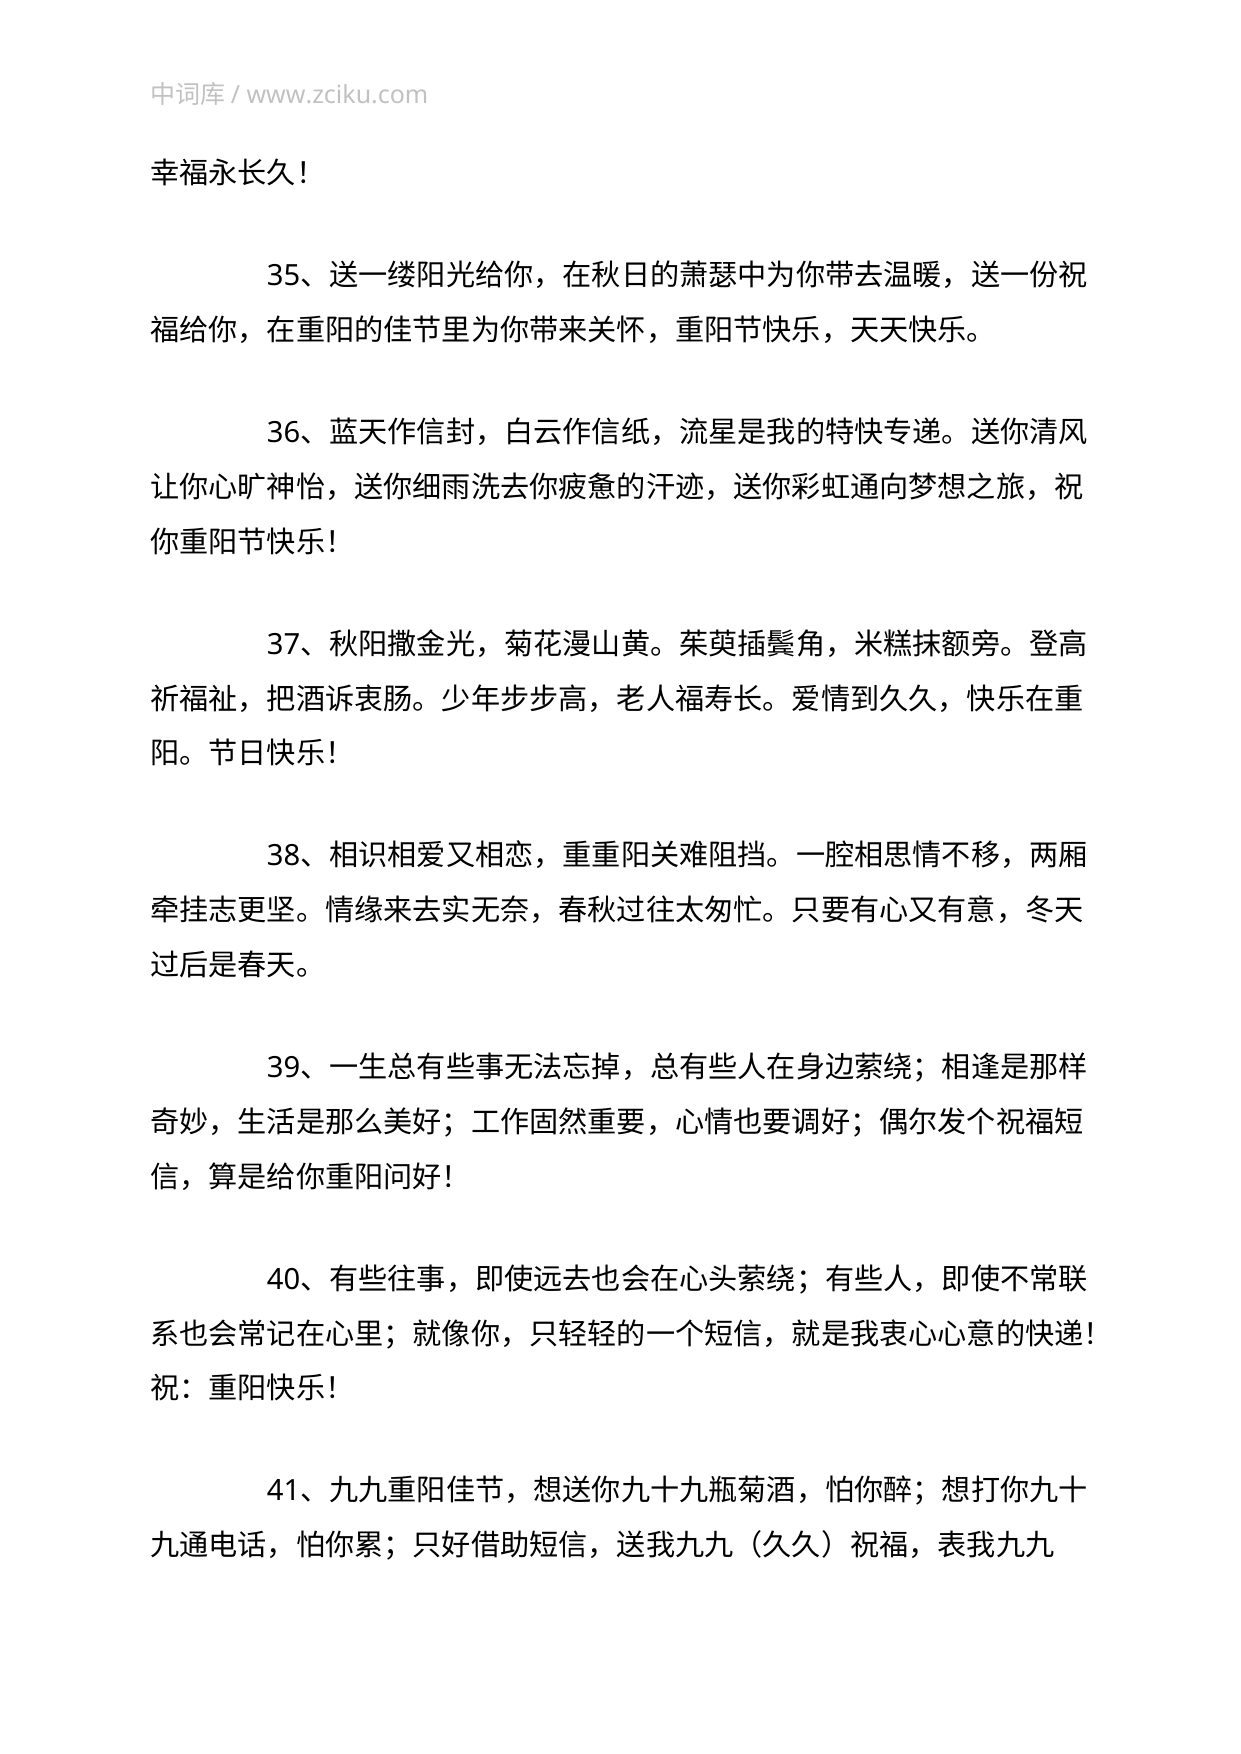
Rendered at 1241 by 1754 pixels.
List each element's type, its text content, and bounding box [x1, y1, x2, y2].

text 37、秋阳撒金光，菊花漫山黄。茱萸插鬓角，米糕抹额旁。登高祈福祉，把酒诉衷肠。少年步步高，老人福寿长。爱情到久久，快乐在重阳。节日快乐！ [150, 620, 1090, 772]
text 40、有些往事，即使远去也会在心头萦绕；有些人，即使不常联系也会常记在心里；就像你，只轻轻的一个短信，就是我衷心心意的快递！祝：重阳快乐！ [150, 1255, 1090, 1407]
text 35、送一缕阳光给你，在秋日的萧瑟中为你带去温暖，送一份祝福给你，在重阳的佳节里为你带来关怀，重阳节快乐，天天快乐。 [150, 252, 1090, 349]
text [150, 1467, 1090, 1564]
text 39、一生总有些事无法忘掉，总有些人在身边萦绕；相逢是那样奇妙，生活是那么美好；工作固然重要，心情也要调好；偶尔发个祝福短信，算是给你重阳问好！ [150, 1043, 1090, 1196]
text 36、蓝天作信封，白云作信纸，流星是我的特快专递。送你清风让你心旷神怡，送你细雨洗去你疲惫的汗迹，送你彩虹通向梦想之旅，祝你重阳节快乐！ [150, 408, 1090, 561]
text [150, 150, 1090, 192]
text 38、相识相爱又相恋，重重阳关难阻挡。一腔相思情不移，两厢牵挂志更坚。情缘来去实无奈，春秋过往太匆忙。只要有心又有意，冬天过后是春天。 [150, 832, 1090, 984]
